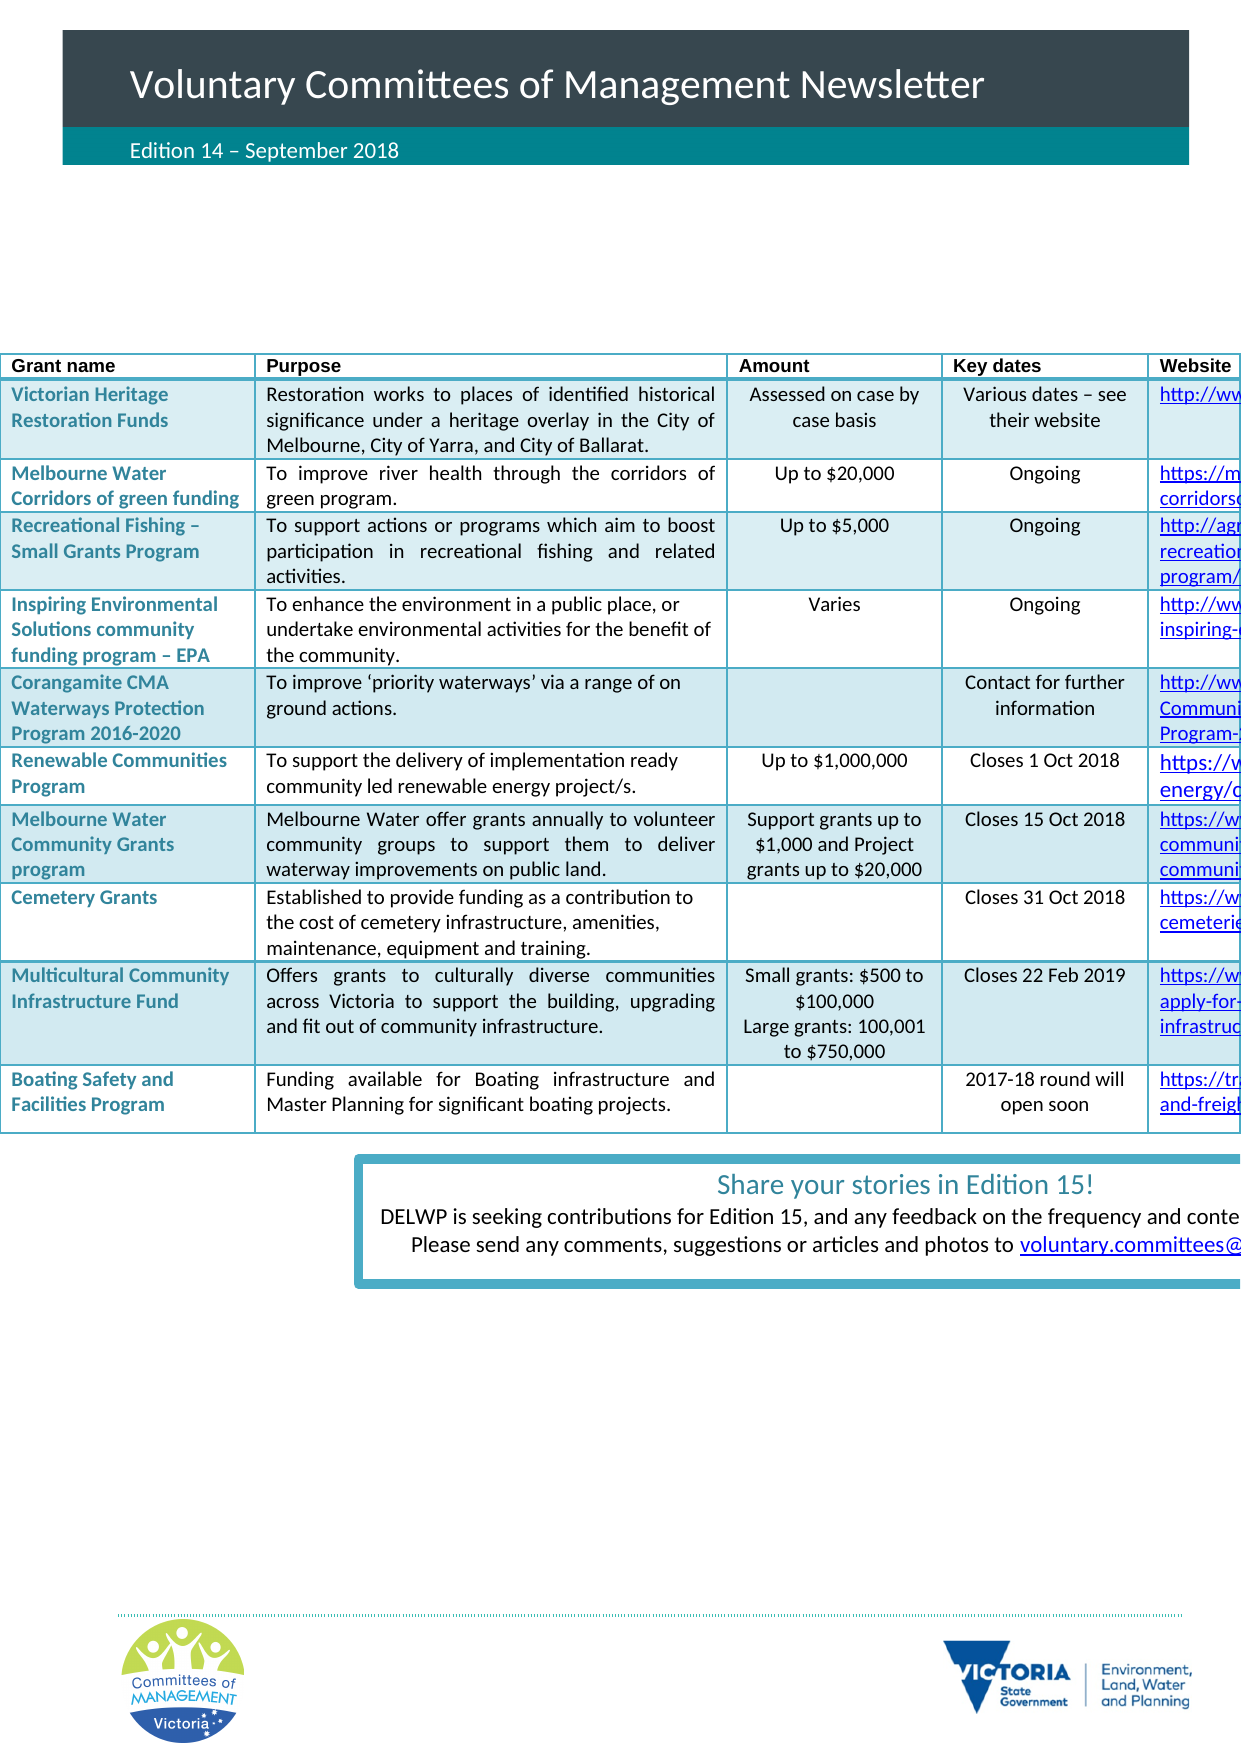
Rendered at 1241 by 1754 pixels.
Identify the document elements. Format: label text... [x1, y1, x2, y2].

table_cell Ongoing [943, 513, 1147, 589]
table_cell To enhance the environment in a public place, or undertake environmental activities for the benefit of the community. [256, 591, 726, 667]
table_cell Up to $1,000,000 [728, 748, 941, 804]
table_cell https://www.melbournewater.com.au/community-and-education/apply-funding/community-grants-program [1149, 806, 1239, 882]
table_cell Multicultural Community Infrastructure Fund [1, 963, 254, 1064]
table_header Website [1149, 355, 1239, 377]
table_cell Renewable Communities Program [1, 748, 254, 804]
table_cell Melbourne Water offer grants annually to volunteer community groups to support them to deliver waterway improvements on public land. [256, 806, 726, 882]
picture [62, 30, 1190, 165]
table_cell [728, 1066, 941, 1132]
table_cell Closes 15 Oct 2018 [943, 806, 1147, 882]
table_cell To improve ‘priority waterways’ via a range of on ground actions. [256, 669, 726, 746]
table_cell Offers grants to culturally diverse communities across Victoria to support the building, upgrading and fit out of community infrastructure. [256, 963, 726, 1064]
table_cell To support the delivery of implementation ready community led renewable energy project/s. [256, 748, 726, 804]
table_cell [728, 669, 941, 746]
table_cell To support actions or programs which aim to boost participation in recreational fishing and related activities. [256, 513, 726, 589]
table_cell Recreational Fishing – Small Grants Program [1, 513, 254, 589]
table_cell Melbourne Water Corridors of green funding [1, 460, 254, 511]
picture [905, 1634, 1230, 1723]
table_cell Funding available for Boating infrastructure and Master Planning for significant boating projects. [256, 1066, 726, 1132]
table_cell Contact for further information [943, 669, 1147, 746]
table_cell Various dates – see their website [943, 381, 1147, 458]
table_cell Corangamite CMA Waterways Protection Program 2016-2020 [1, 669, 254, 746]
table_cell Assessed on case by case basis [728, 381, 941, 458]
table_cell https://melbournewater.smartygrants.com.au/corridorsofgreen [1149, 460, 1239, 511]
table_cell Up to $5,000 [728, 513, 941, 589]
table_cell Victorian Heritage Restoration Funds [1, 381, 254, 458]
table_cell Inspiring Environmental Solutions community funding program – EPA [1, 591, 254, 667]
table_cell Closes 22 Feb 2019 [943, 963, 1147, 1064]
table_header Purpose [256, 355, 726, 377]
table_cell Varies [728, 591, 941, 667]
table_cell http://www.ccma.vic.gov.au/What-we-do/Community-Funding-/Waterways-Protection-Program-2016-2020.aspx [1149, 669, 1239, 746]
table_cell [728, 884, 941, 960]
table_cell http://www.vhrf.org.au/ [1149, 381, 1239, 458]
table_cell Restoration works to places of identified historical significance under a heritage overlay in the City of Melbourne, City of Yarra, and City of Ballarat. [256, 381, 726, 458]
table_cell Boating Safety and Facilities Program [1, 1066, 254, 1132]
table_cell 2017-18 round will open soon [943, 1066, 1147, 1132]
table_cell Established to provide funding as a contribution to the cost of cemetery infrastructure, amenities, maintenance, equipment and training. [256, 884, 726, 960]
table_cell Closes 1 Oct 2018 [943, 748, 1147, 804]
table_header Key dates [943, 355, 1147, 377]
table_cell https://transport.vic.gov.au/ways-to-travel/ports-and-freight/boating-safety-and-facilities/ [1149, 1066, 1239, 1132]
table_cell https://www.multicultural.vic.gov.au/grants/apply-for-a-grant/multicultural-community-infrastructure-fund [1149, 963, 1239, 1064]
table_cell Melbourne Water Community Grants program [1, 806, 254, 882]
table_header Grant name [1, 355, 254, 377]
table_cell Up to $20,000 [728, 460, 941, 511]
table_cell http://www.epa.vic.gov.au/our-work/programs/inspiring-environmental-solutions [1149, 591, 1239, 667]
picture [121, 1619, 244, 1743]
table_cell Ongoing [943, 591, 1147, 667]
table_cell Closes 31 Oct 2018 [943, 884, 1147, 960]
table_cell Ongoing [943, 460, 1147, 511]
table_cell Cemetery Grants [1, 884, 254, 960]
table_cell Support grants up to $1,000 and Project grants up to $20,000 [728, 806, 941, 882]
table_cell To improve river health through the corridors of green program. [256, 460, 726, 511]
table_header Amount [728, 355, 941, 377]
table_cell Small grants: $500 to $100,000 Large grants: 100,001 to $750,000 [728, 963, 941, 1064]
table_cell https://www.energy.vic.gov.au/renewable-energy/community-energy [1149, 748, 1239, 804]
table_cell https://www2.health.vic.gov.au/public-health/cemeteries-and-crematoria/grants [1149, 884, 1239, 960]
